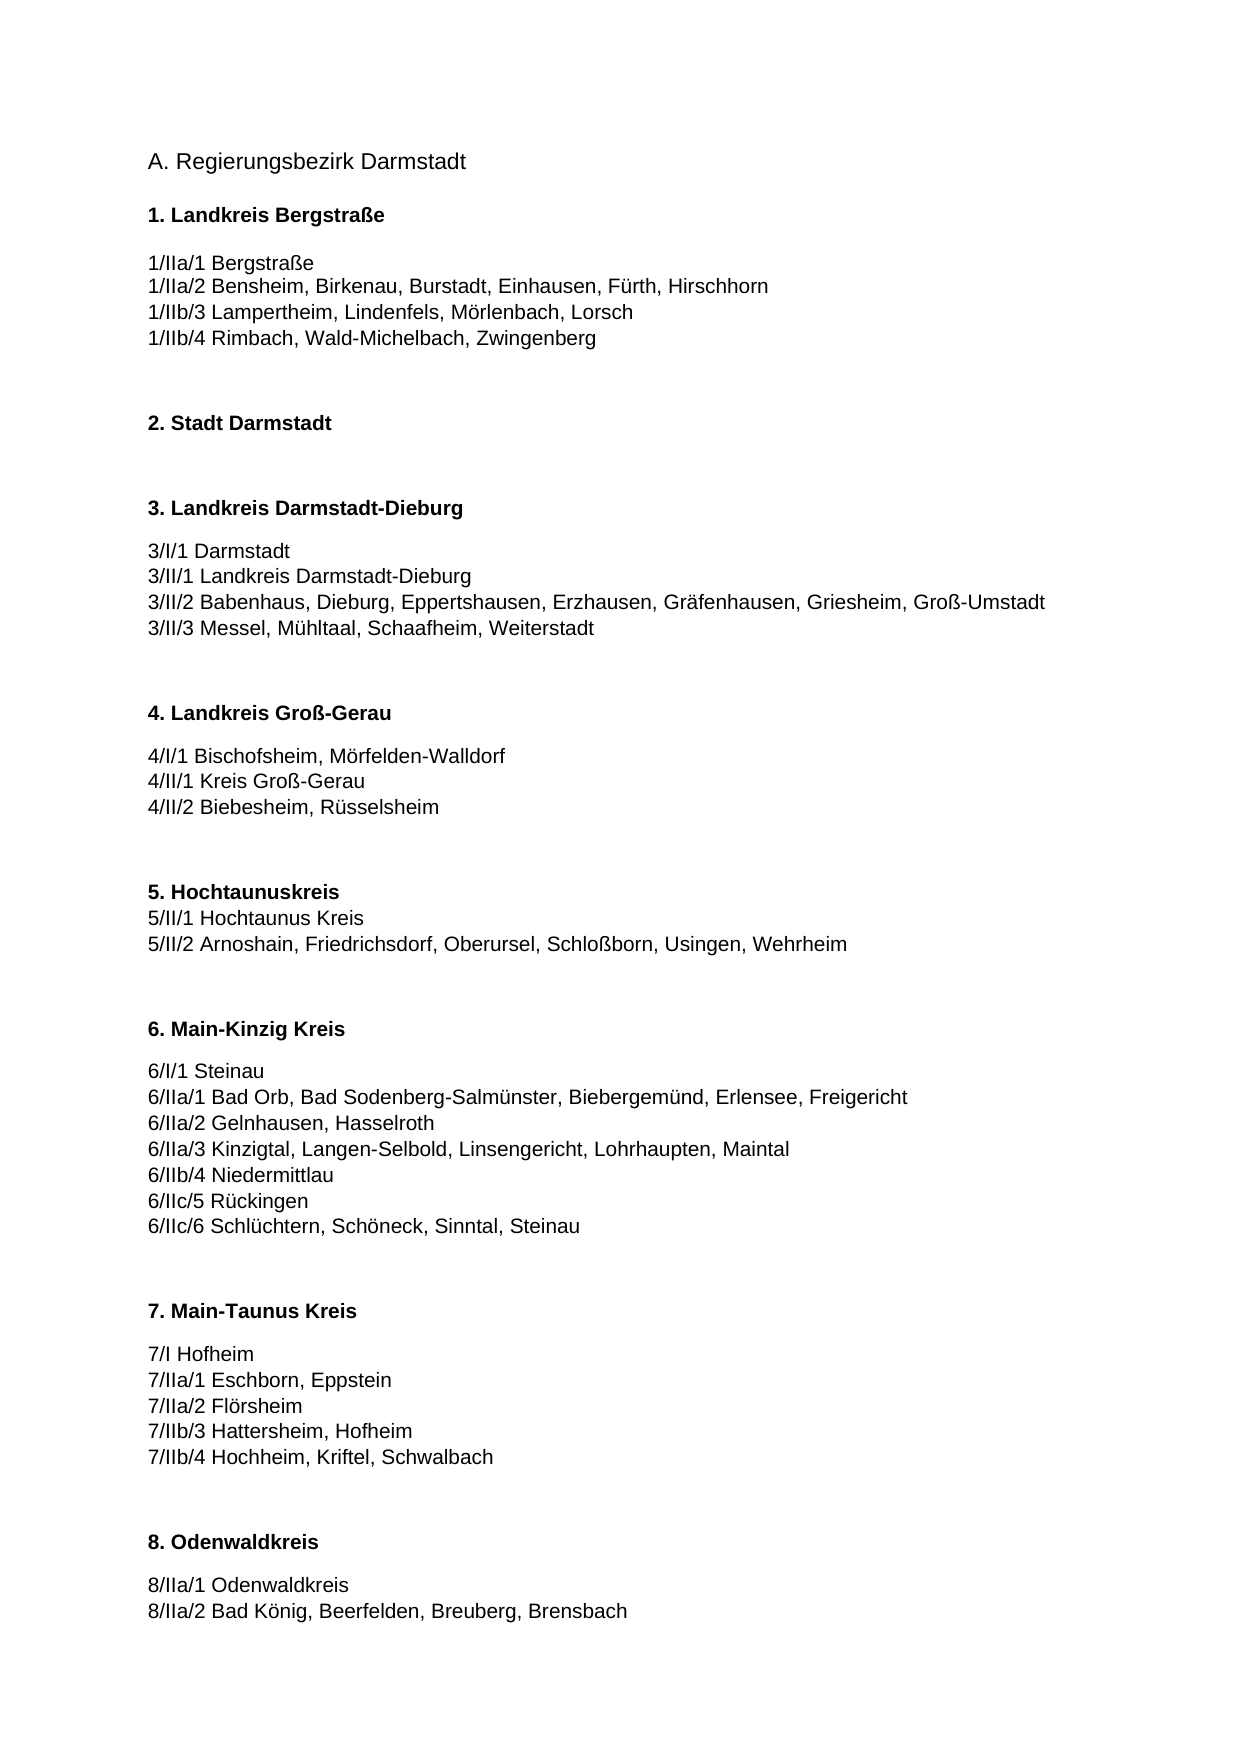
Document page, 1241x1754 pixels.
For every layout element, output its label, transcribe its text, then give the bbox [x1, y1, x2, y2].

text 8. Odenwaldkreis [148, 1530, 1093, 1554]
text 1. Landkreis Bergstraße [148, 202, 1093, 226]
text 3/I/1 Darmstadt 3/II/1 Landkreis Darmstadt-Dieburg 3/II/2 Babenhaus, Dieburg, Eppertshausen, Erzhausen, Gräfenhausen, Griesheim, Groß-Umstadt 3/II/3 Messel, Mühltaal, Schaafheim, Weiterstadt [148, 538, 1093, 640]
text 5. Hochtaunuskreis 5/II/1 Hochtaunus Kreis 5/II/2 Arnoshain, Friedrichsdorf, Oberursel, Schloßborn, Usingen, Wehrheim [148, 880, 1093, 956]
text 6/I/1 Steinau 6/IIa/1 Bad Orb, Bad Sodenberg-Salmünster, Biebergemünd, Erlensee, Freigericht 6/IIa/2 Gelnhausen, Hasselroth 6/IIa/3 Kinzigtal, Langen-Selbold, Linsengericht, Lohrhaupten, Maintal 6/IIb/4 Niedermittlau 6/IIc/5 Rückingen 6/IIc/6 Schlüchtern, Schöneck, Sinntal, Steinau [148, 1059, 1093, 1238]
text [148, 1573, 1093, 1622]
text 7. Main-Taunus Kreis [148, 1299, 1093, 1323]
text 1/IIa/1 Bergstraße [148, 250, 1093, 274]
text 6. Main-Kinzig Kreis [148, 1017, 1093, 1041]
text 4/I/1 Bischofsheim, Mörfelden-Walldorf 4/II/1 Kreis Groß-Gerau 4/II/2 Biebesheim, Rüsselsheim [148, 743, 1093, 819]
text 1/IIa/2 Bensheim, Birkenau, Burstadt, Einhausen, Fürth, Hirschhorn 1/IIb/3 Lampertheim, Lindenfels, Mörlenbach, Lorsch 1/IIb/4 Rimbach, Wald-Michelbach, Zwingenberg [148, 274, 1093, 350]
text 3. Landkreis Darmstadt-Dieburg [148, 496, 1093, 520]
text 4. Landkreis Groß-Gerau [148, 701, 1093, 725]
subtitle A. Regierungsbezirk Darmstadt [148, 148, 1093, 174]
text 2. Stadt Darmstadt [148, 411, 1093, 435]
text 7/I Hofheim 7/IIa/1 Eschborn, Eppstein 7/IIa/2 Flörsheim 7/IIb/3 Hattersheim, Hofheim 7/IIb/4 Hochheim, Kriftel, Schwalbach [148, 1342, 1093, 1469]
